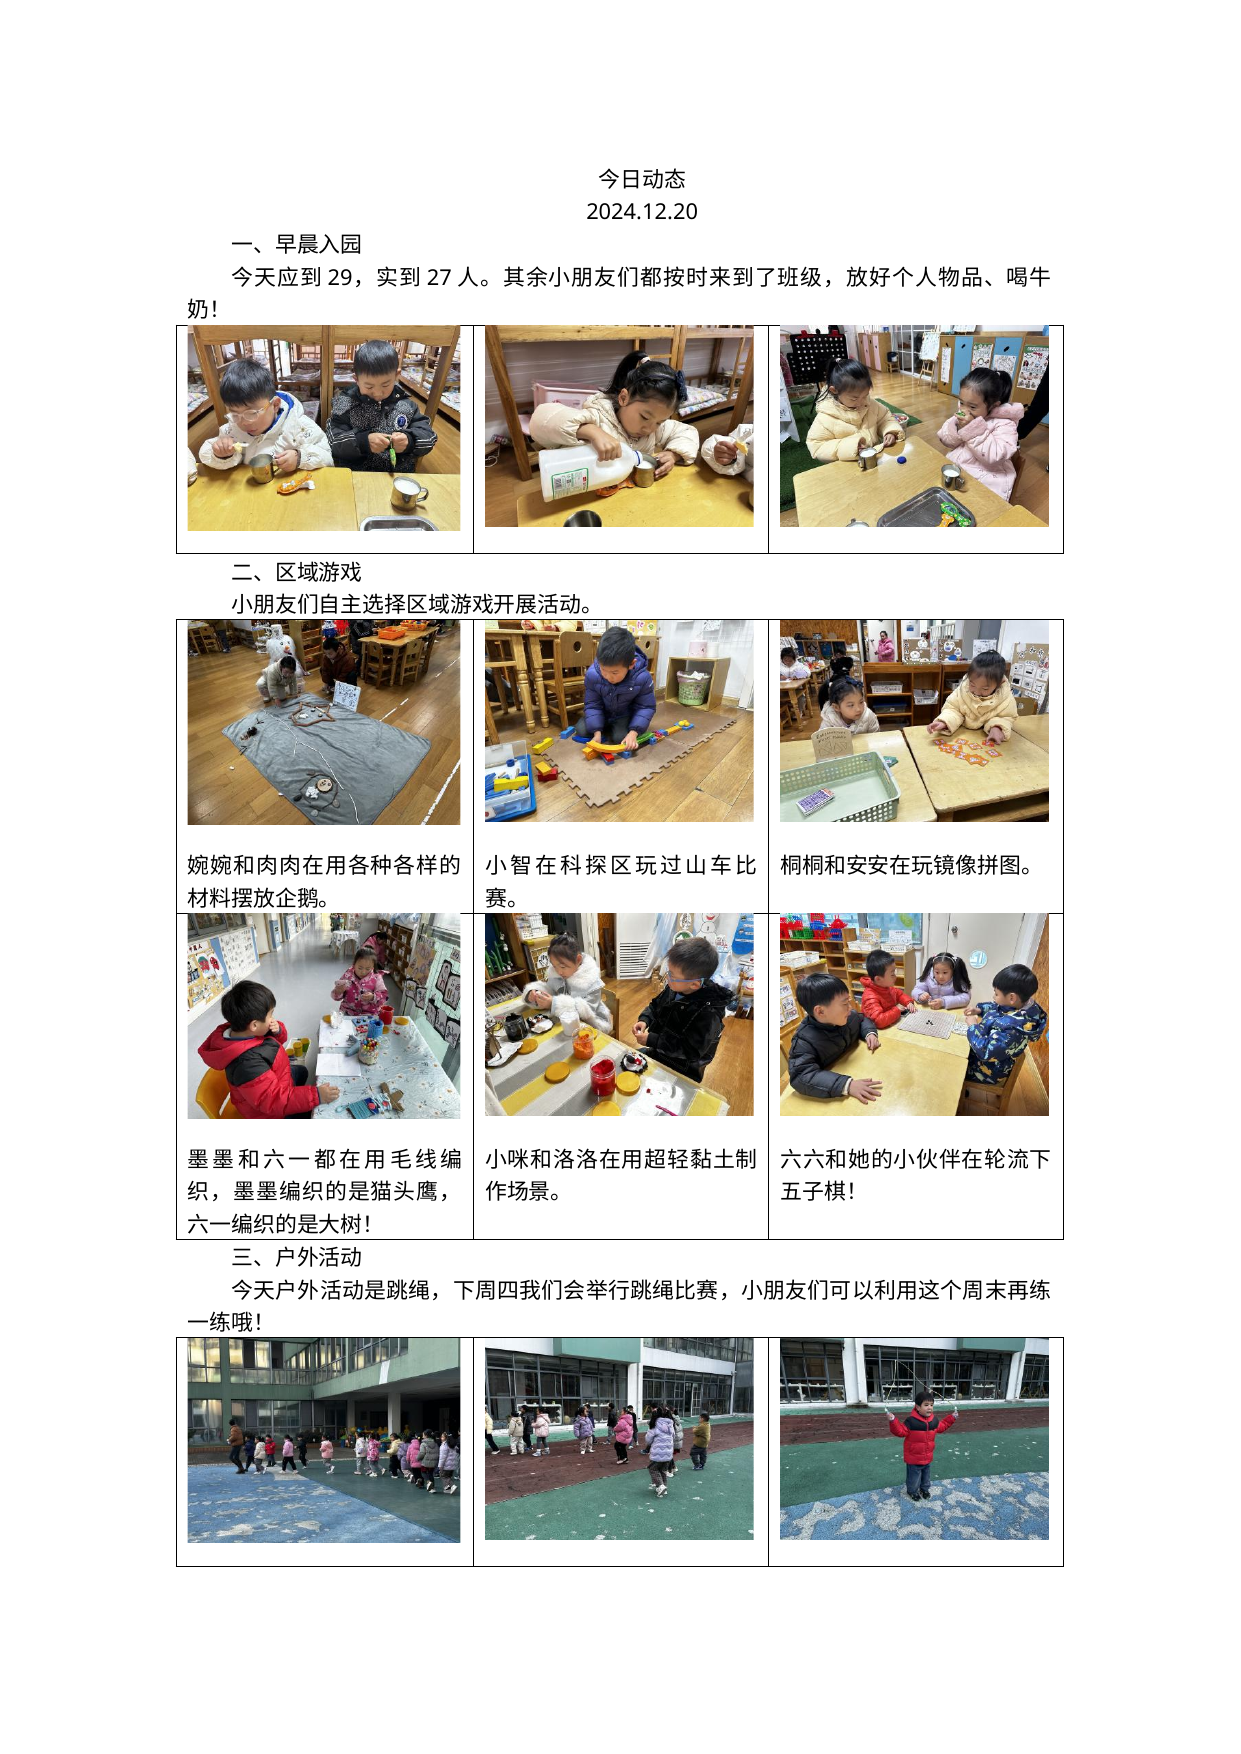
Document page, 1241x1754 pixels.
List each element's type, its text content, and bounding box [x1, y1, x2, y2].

picture [780, 1338, 1049, 1540]
picture [485, 325, 754, 527]
picture [187, 1338, 461, 1543]
picture [485, 1338, 754, 1540]
text 一、早晨入园 [187, 227, 1053, 259]
text 今天户外活动是跳绳，下周四我们会举行跳绳比赛，小朋友们可以利用这个周末再练一练哦！ [187, 1272, 1053, 1337]
table_cell 六六和她的小伙伴在轮流下五子棋！ [769, 914, 1063, 1239]
text 2024.12.20 [187, 194, 1053, 227]
text 二、区域游戏 [187, 554, 1053, 587]
table_header 婉婉和肉肉在用各种各样的材料摆放企鹅。 [177, 620, 473, 913]
table_cell 小咪和洛洛在用超轻黏土制作场景。 [474, 914, 768, 1239]
table_header [769, 326, 1063, 553]
table_header [177, 326, 473, 553]
text 今日动态 [187, 162, 1053, 194]
table_header [474, 1338, 768, 1566]
text 小朋友们自主选择区域游戏开展活动。 [187, 587, 1053, 619]
picture [187, 913, 461, 1119]
picture [780, 325, 1049, 527]
table_header [769, 1338, 1063, 1566]
table_header [474, 326, 768, 553]
picture [485, 913, 754, 1116]
table_header 小智在科探区玩过山车比赛。 [474, 620, 768, 913]
picture [187, 325, 461, 531]
picture [780, 620, 1049, 822]
table_cell 墨墨和六一都在用毛线编织，墨墨编织的是猫头鹰，六一编织的是大树！ [177, 914, 473, 1239]
text 三、户外活动 [187, 1240, 1053, 1272]
picture [187, 620, 461, 825]
picture [780, 913, 1049, 1116]
table_header [177, 1338, 473, 1566]
text 今天应到29，实到27人。其余小朋友们都按时来到了班级，放好个人物品、喝牛奶！ [187, 259, 1053, 324]
picture [485, 620, 754, 822]
table_header 桐桐和安安在玩镜像拼图。 [769, 620, 1063, 913]
